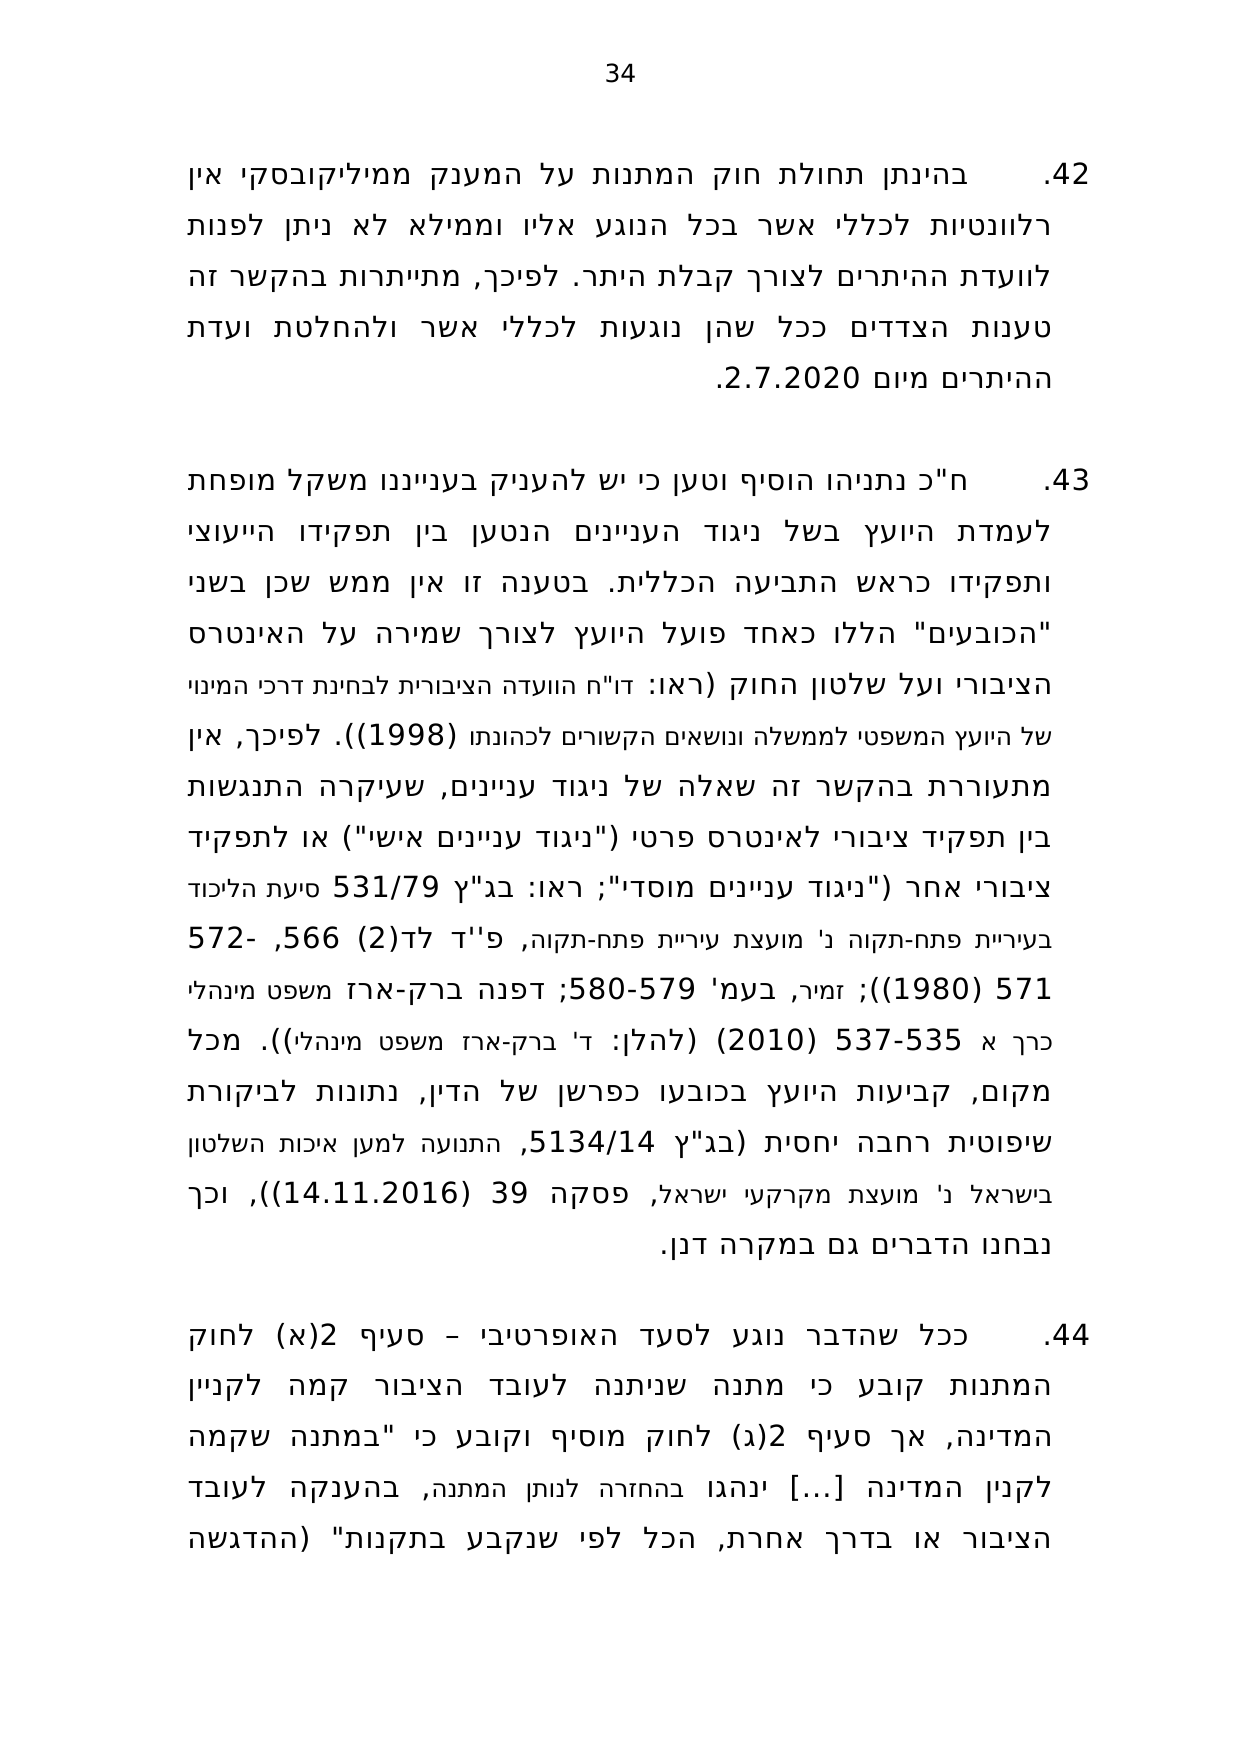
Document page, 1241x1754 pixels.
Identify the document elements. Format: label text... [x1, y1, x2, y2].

text ח"כ נתניהו הוסיף וטען כי יש להעניק בענייננו משקל מופחת לעמדת היועץ בשל ניגוד העניינים הנטען בין תפקידו הייעוצי ותפקידו כראש התביעה הכללית. בטענה זו אין ממש שכן בשני "הכובעים" הללו כאחד פועל היועץ לצורך שמירה על האינטרס הציבורי ועל שלטון החוק (ראו: דו"ח הוועדה הציבורית לבחינת דרכי המינוי של היועץ המשפטי לממשלה ונושאים הקשורים לכהונתו (1998)). לפיכך, אין מתעוררת בהקשר זה שאלה של ניגוד עניינים, שעיקרה התנגשות בין תפקיד ציבורי לאינטרס פרטי ("ניגוד עניינים אישי") או לתפקיד ציבורי אחר ("ניגוד עניינים מוסדי"; ראו: בג"ץ 531/79 סיעת הליכוד בעיריית פתח-תקוה נ' מועצת עיריית פתח-תקוה, פ''ד לד(2) 566, 572-571 (1980)); זמיר, בעמ' 580-579; דפנה ברק-ארז משפט מינהלי כרך א 537-535 (2010) (להלן: ד' ברק-ארז משפט מינהלי)). מכל מקום, קביעות היועץ בכובעו כפרשן של הדין, נתונות לביקורת שיפוטית רחבה יחסית (בג"ץ 5134/14, התנועה למען איכות השלטון בישראל נ' מועצת מקרקעי ישראל, פסקה 39 (14.11.2016)), וכך נבחנו הדברים גם במקרה דנן. [187, 463, 1053, 1261]
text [187, 1318, 1053, 1556]
text בהינתן תחולת חוק המתנות על המענק ממיליקובסקי אין רלוונטיות לכללי אשר בכל הנוגע אליו וממילא לא ניתן לפנות לוועדת ההיתרים לצורך קבלת היתר. לפיכך, מתייתרות בהקשר זה טענות הצדדים ככל שהן נוגעות לכללי אשר ולהחלטת ועדת ההיתרים מיום 2.7.2020. [187, 158, 1053, 395]
